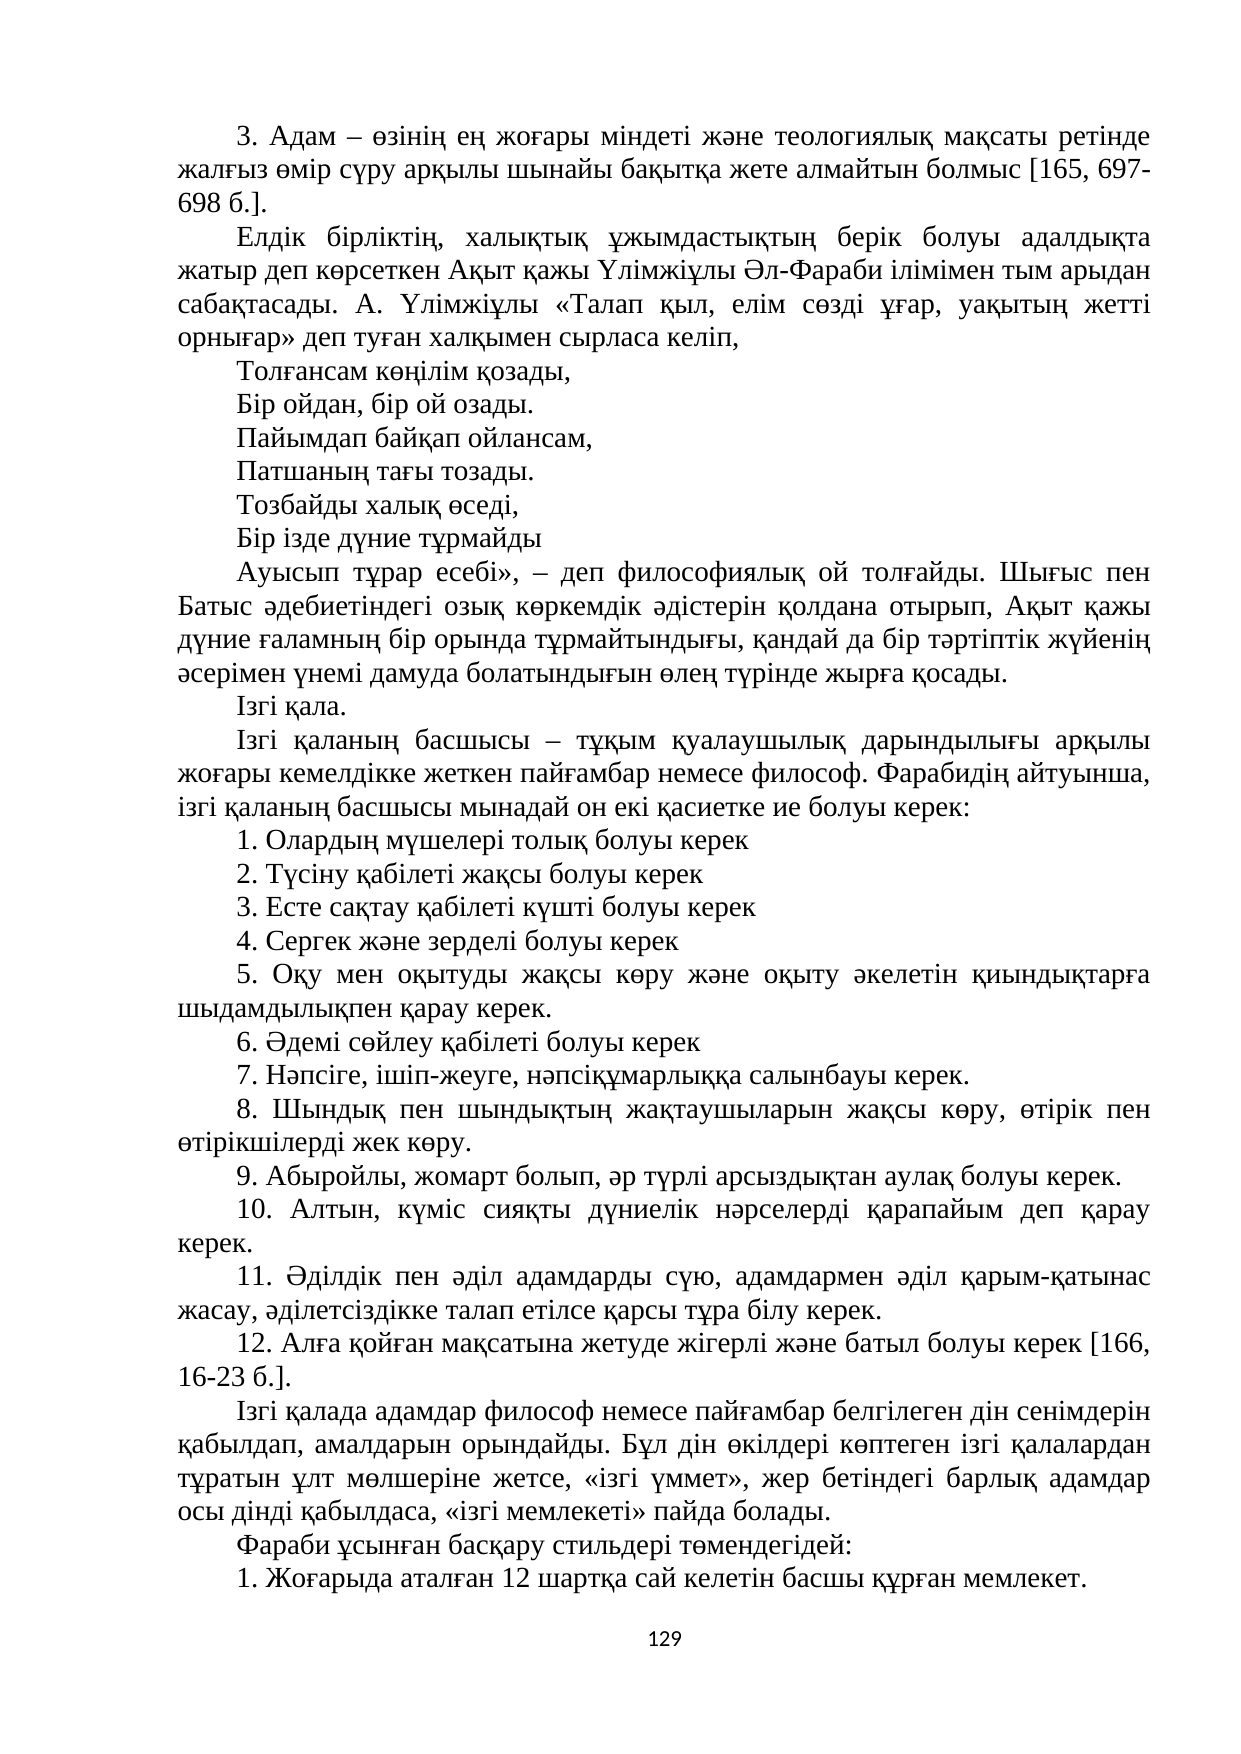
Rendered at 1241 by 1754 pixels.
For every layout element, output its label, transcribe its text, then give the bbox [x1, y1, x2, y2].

text Пайымдап байқап ойлансам, [177, 420, 1152, 453]
text Ізгі қаланың басшысы – тұқым қуалаушылық дарындылығы арқылы жоғары кемелдікке жеткен пайғамбар немесе философ. Фарабидің айтуынша, ізгі қаланың басшысы мынадай он екі қасиетке ие болуы керек: [177, 722, 1152, 822]
text 1. Олардың мүшелері толық болуы керек [177, 822, 1152, 856]
text 7. Нәпсіге, ішіп-жеуге, нәпсіқұмарлыққа салынбауы керек. [177, 1057, 1152, 1091]
text 1. Жоғарыда аталған 12 шартқа сай келетін басшы құрған мемлекет. [177, 1560, 1152, 1594]
text 5. Оқу мен оқытуды жақсы көру және оқыту әкелетін қиындықтарға шыдамдылықпен қарау керек. [177, 957, 1152, 1024]
text Бір ізде дүние тұрмайды [177, 521, 1152, 554]
text Патшаның тағы тозады. [177, 453, 1152, 487]
text 9. Абыройлы, жомарт болып, әр түрлі арсыздықтан аулақ болуы керек. [177, 1158, 1152, 1191]
text Елдік бірліктің, халықтық ұжымдастықтың берік болуы адалдықта жатыр деп көрсеткен Ақыт қажы Үлімжіұлы Әл-Фараби ілімімен тым арыдан сабақтасады. А. Үлімжіұлы «Талап қыл, елім сөзді ұғар, уақытың жетті орнығар» деп туған халқымен сырласа келіп, [177, 219, 1152, 353]
text 10. Алтын, күміс сияқты дүниелік нәрселерді қарапайым деп қарау керек. [177, 1191, 1152, 1258]
text Ізгі қалада адамдар философ немесе пайғамбар белгілеген дін сенімдерін қабылдап, амалдарын орындайды. Бұл дін өкілдері көптеген ізгі қалалардан тұратын ұлт мөлшеріне жетсе, «ізгі үммет», жер бетіндегі барлық адамдар осы дінді қабылдаса, «ізгі мемлекеті» пайда болады. [177, 1393, 1152, 1527]
text Ізгі қала. [177, 688, 1152, 722]
text 3. Есте сақтау қабілеті күшті болуы керек [177, 889, 1152, 923]
text Ауысып тұрар есебі», – деп философиялық ой толғайды. Шығыс пен Батыс әдебиетіндегі озық көркемдік әдістерін қолдана отырып, Ақыт қажы дүние ғаламның бір орында тұрмайтындығы, қандай да бір тәртіптік жүйенің әсерімен үнемі дамуда болатындығын өлең түрінде жырға қосады. [177, 554, 1152, 688]
text Фараби ұсынған басқару стильдері төмендегідей: [177, 1527, 1152, 1560]
text 12. Алға қойған мақсатына жетуде жігерлі және батыл болуы керек [166, 16-23 б.]. [177, 1326, 1152, 1393]
text 8. Шындық пен шындықтың жақтаушыларын жақсы көру, өтірік пен өтірікшілерді жек көру. [177, 1091, 1152, 1158]
text Тозбайды халық өседі, [177, 487, 1152, 521]
text Толғансам көңілім қозады, [177, 353, 1152, 386]
text 3. Адам – өзінің ең жоғары міндеті және теологиялық мақсаты ретінде жалғыз өмір сүру арқылы шынайы бақытқа жете алмайтын болмыс [165, 697-698 б.]. [177, 118, 1152, 219]
text 11. Әділдік пен әділ адамдарды сүю, адамдармен әділ қарым-қатынас жасау, әділетсіздікке талап етілсе қарсы тұра білу керек. [177, 1258, 1152, 1326]
text 6. Әдемі сөйлеу қабілеті болуы керек [177, 1024, 1152, 1057]
text 4. Сергек және зерделі болуы керек [177, 923, 1152, 957]
text 2. Түсіну қабілеті жақсы болуы керек [177, 856, 1152, 889]
text Бір ойдан, бір ой озады. [177, 386, 1152, 420]
